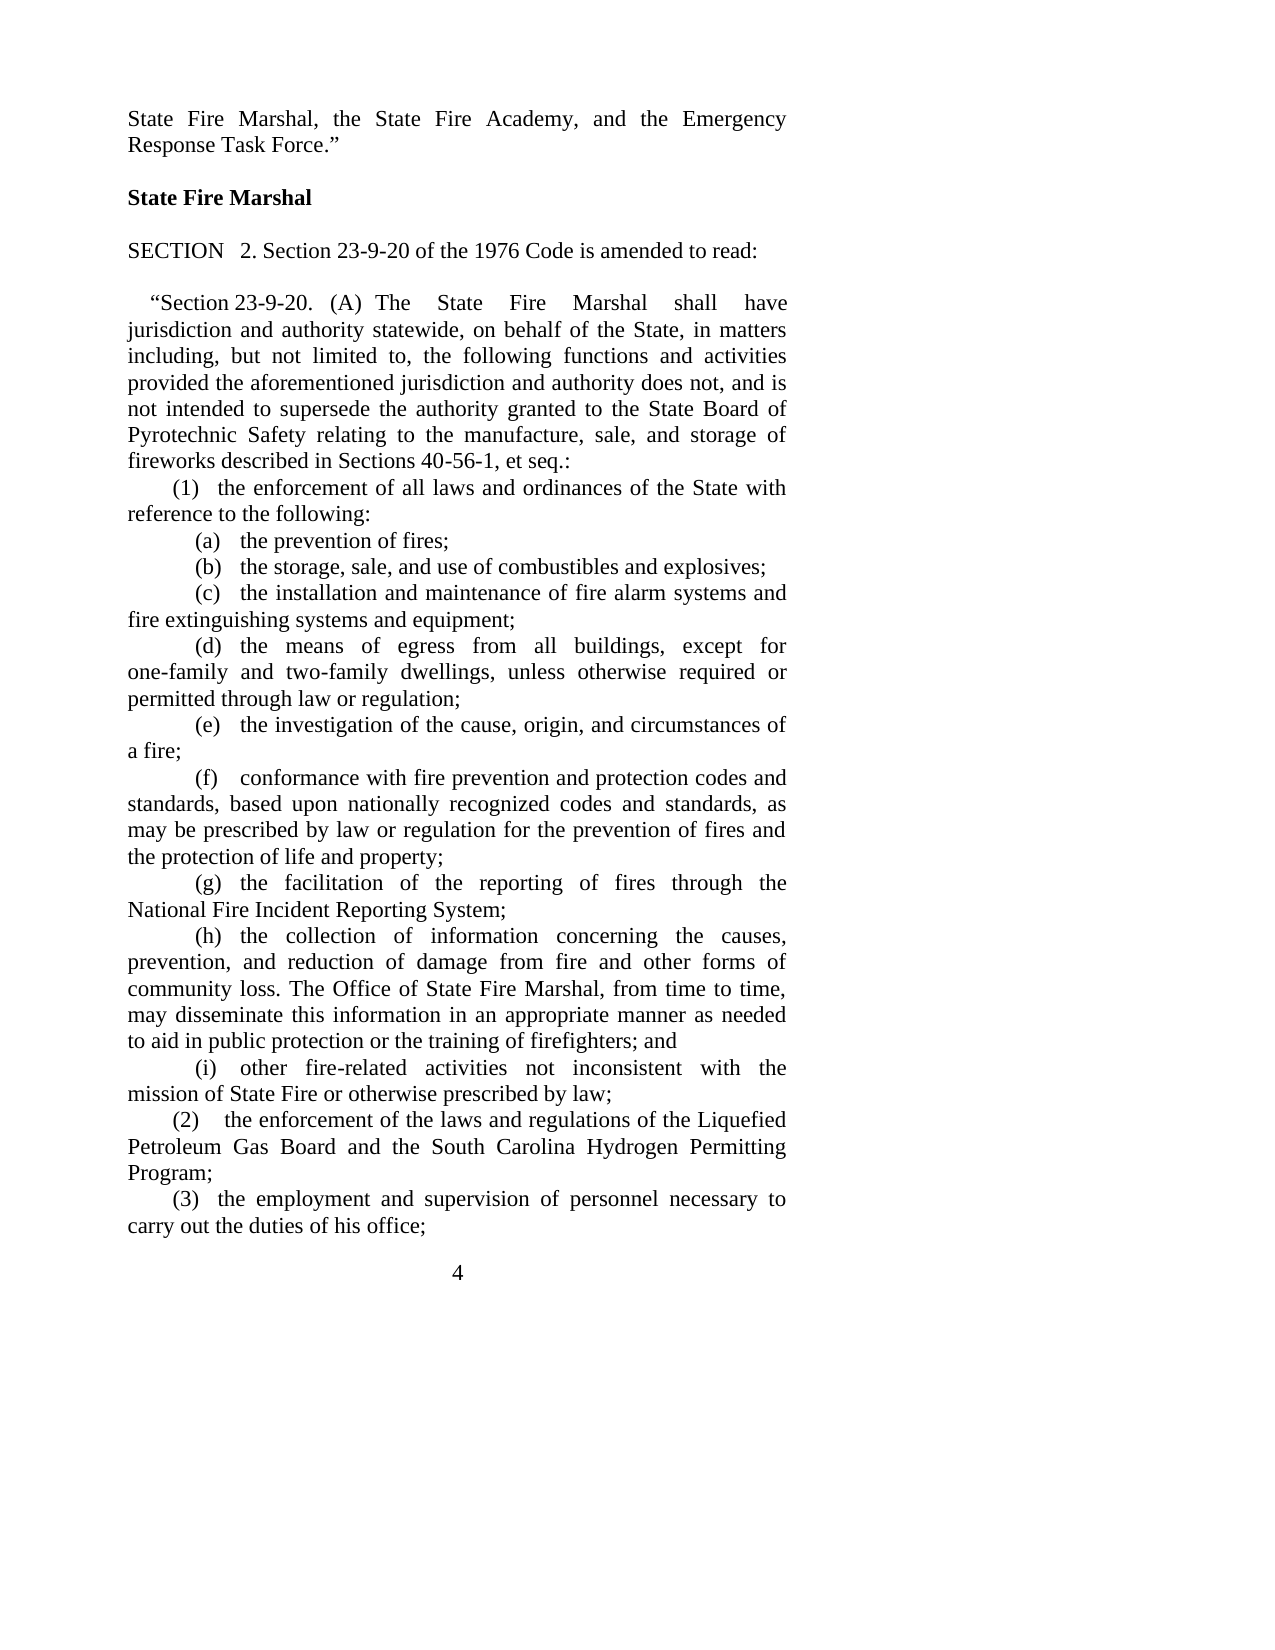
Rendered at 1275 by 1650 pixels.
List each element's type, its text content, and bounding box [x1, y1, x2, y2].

text (i) other fire-related activities not inconsistent with the mission of State Fire or otherwise prescribed by law; [127, 1054, 787, 1106]
text (1) the enforcement of all laws and ordinances of the State with reference to the following: [127, 474, 787, 527]
text (h) the collection of information concerning the causes, prevention, and reduction of damage from fire and other forms of community loss. The Office of State Fire Marshal, from time to time, may disseminate this information in an appropriate manner as needed to aid in public protection or the training of firefighters; and [127, 922, 787, 1054]
text (g) the facilitation of the reporting of fires through the National Fire Incident Reporting System; [127, 869, 787, 922]
text State Fire Marshal [127, 184, 787, 210]
text “Section 23-9-20. (A) The State Fire Marshal shall have jurisdiction and authority statewide, on behalf of the State, in matters including, but not limited to, the following functions and activities provided the aforementioned jurisdiction and authority does not, and is not intended to supersede the authority granted to the State Board of Pyrotechnic Safety relating to the manufacture, sale, and storage of fireworks described in Sections 40-56-1, et seq.: [127, 289, 787, 474]
text (2) the enforcement of the laws and regulations of the Liquefied Petroleum Gas Board and the South Carolina Hydrogen Permitting Program; [127, 1106, 787, 1186]
text (e) the investigation of the cause, origin, and circumstances of a fire; [127, 711, 787, 764]
text (3) the employment and supervision of personnel necessary to carry out the duties of his office; [127, 1186, 787, 1238]
text (c) the installation and maintenance of fire alarm systems and fire extinguishing systems and equipment; [127, 579, 787, 632]
text (d) the means of egress from all buildings, except for one-family and two-family dwellings, unless otherwise required or permitted through law or regulation; [127, 632, 787, 711]
text (b) the storage, sale, and use of combustibles and explosives; [127, 553, 787, 579]
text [127, 105, 787, 158]
text SECTION 2. Section 23-9-20 of the 1976 Code is amended to read: [127, 237, 787, 263]
text (a) the prevention of fires; [127, 527, 787, 553]
text (f) conformance with fire prevention and protection codes and standards, based upon nationally recognized codes and standards, as may be prescribed by law or regulation for the prevention of fires and the protection of life and property; [127, 764, 787, 869]
